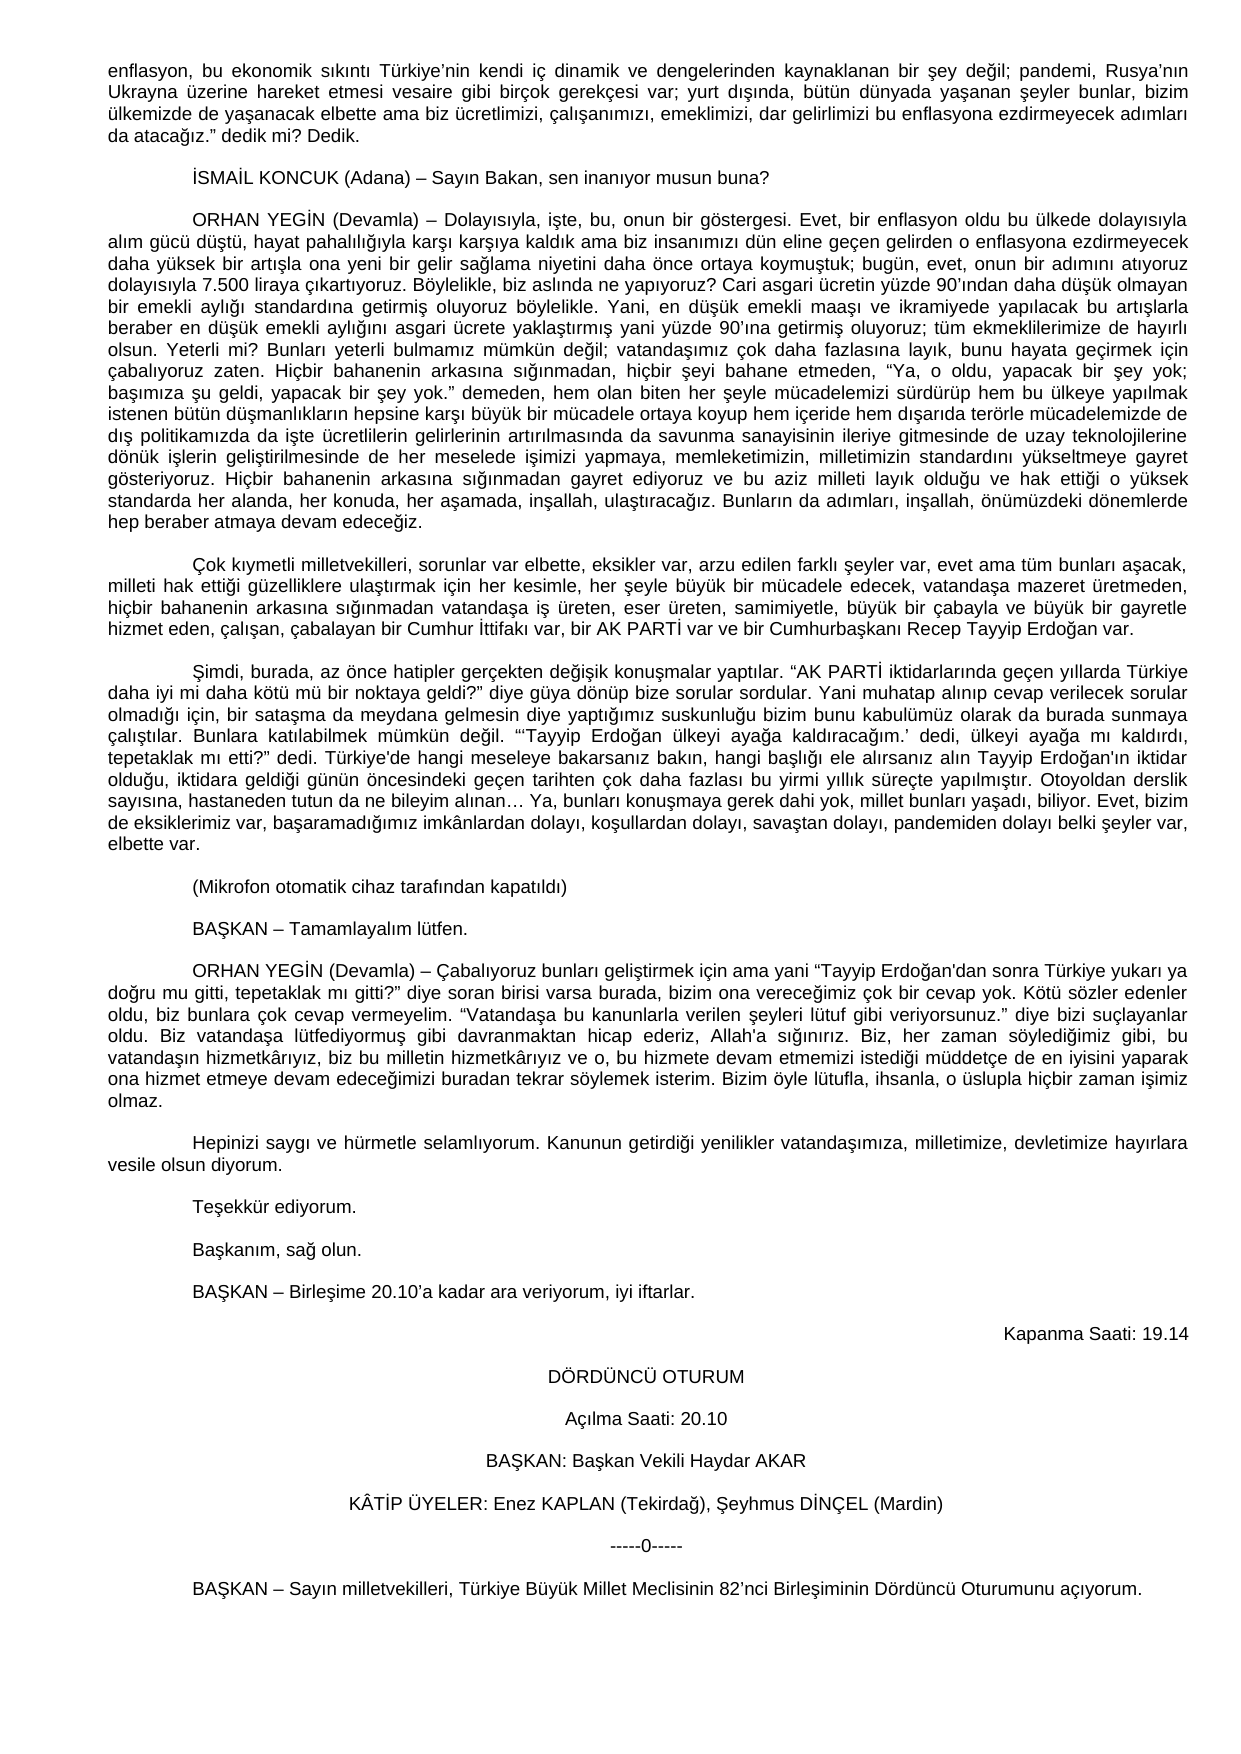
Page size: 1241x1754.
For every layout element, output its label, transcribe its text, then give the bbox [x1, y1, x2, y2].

text BAŞKAN – Tamamlayalım lütfen. [108, 918, 1189, 939]
text Hepinizi saygı ve hürmetle selamlıyorum. Kanunun getirdiği yenilikler vatandaşımıza, milletimize, devletimize hayırlara vesile olsun diyorum. [108, 1132, 1189, 1175]
text BAŞKAN – Sayın milletvekilleri, Türkiye Büyük Millet Meclisinin 82’nci Birleşiminin Dördüncü Oturumunu açıyorum. [108, 1577, 1189, 1599]
text KÂTİP ÜYELER: Enez KAPLAN (Tekirdağ), Şeyhmus DİNÇEL (Mardin) [103, 1493, 1189, 1514]
text BAŞKAN: Başkan Vekili Haydar AKAR [103, 1450, 1189, 1472]
text -----0----- [103, 1535, 1189, 1557]
text DÖRDÜNCÜ OTURUM [103, 1366, 1189, 1387]
text İSMAİL KONCUK (Adana) – Sayın Bakan, sen inanıyor musun buna? [108, 167, 1189, 188]
text ORHAN YEGİN (Devamla) – Dolayısıyla, işte, bu, onun bir göstergesi. Evet, bir enflasyon oldu bu ülkede dolayısıyla alım gücü düştü, hayat pahalılığıyla karşı karşıya kaldık ama biz insanımızı dün eline geçen gelirden o enflasyona ezdirmeyecek daha yüksek bir artışla ona yeni bir gelir sağlama niyetini daha önce ortaya koymuştuk; bugün, evet, onun bir adımını atıyoruz dolayısıyla 7.500 liraya çıkartıyoruz. Böylelikle, biz aslında ne yapıyoruz? Cari asgari ücretin yüzde 90’ından daha düşük olmayan bir emekli aylığı standardına getirmiş oluyoruz böylelikle. Yani, en düşük emekli maaşı ve ikramiyede yapılacak bu artışlarla beraber en düşük emekli aylığını asgari ücrete yaklaştırmış yani yüzde 90’ına getirmiş oluyoruz; tüm ekmeklilerimize de hayırlı olsun. Yeterli mi? Bunları yeterli bulmamız mümkün değil; vatandaşımız çok daha fazlasına layık, bunu hayata geçirmek için çabalıyoruz zaten. Hiçbir bahanenin arkasına sığınmadan, hiçbir şeyi bahane etmeden, “Ya, o oldu, yapacak bir şey yok; başımıza şu geldi, yapacak bir şey yok.” demeden, hem olan biten her şeyle mücadelemizi sürdürüp hem bu ülkeye yapılmak istenen bütün düşmanlıkların hepsine karşı büyük bir mücadele ortaya koyup hem içeride hem dışarıda terörle mücadelemizde de dış politikamızda da işte ücretlilerin gelirlerinin artırılmasında da savunma sanayisinin ileriye gitmesinde de uzay teknolojilerine dönük işlerin geliştirilmesinde de her meselede işimizi yapmaya, memleketimizin, milletimizin standardını yükseltmeye gayret gösteriyoruz. Hiçbir bahanenin arkasına sığınmadan gayret ediyoruz ve bu aziz milleti layık olduğu ve hak ettiği o yüksek standarda her alanda, her konuda, her aşamada, inşallah, ulaştıracağız. Bunların da adımları, inşallah, önümüzdeki dönemlerde hep beraber atmaya devam edeceğiz. [108, 209, 1189, 533]
text Şimdi, burada, az önce hatipler gerçekten değişik konuşmalar yaptılar. “AK PARTİ iktidarlarında geçen yıllarda Türkiye daha iyi mi daha kötü mü bir noktaya geldi?” diye güya dönüp bize sorular sordular. Yani muhatap alınıp cevap verilecek sorular olmadığı için, bir sataşma da meydana gelmesin diye yaptığımız suskunluğu bizim bunu kabulümüz olarak da burada sunmaya çalıştılar. Bunlara katılabilmek mümkün değil. “‘Tayyip Erdoğan ülkeyi ayağa kaldıracağım.’ dedi, ülkeyi ayağa mı kaldırdı, tepetaklak mı etti?” dedi. Türkiye'de hangi meseleye bakarsanız bakın, hangi başlığı ele alırsanız alın Tayyip Erdoğan'ın iktidar olduğu, iktidara geldiği günün öncesindeki geçen tarihten çok daha fazlası bu yirmi yıllık süreçte yapılmıştır. Otoyoldan derslik sayısına, hastaneden tutun da ne bileyim alınan… Ya, bunları konuşmaya gerek dahi yok, millet bunları yaşadı, biliyor. Evet, bizim de eksiklerimiz var, başaramadığımız imkânlardan dolayı, koşullardan dolayı, savaştan dolayı, pandemiden dolayı belki şeyler var, elbette var. [108, 661, 1189, 854]
text Başkanım, sağ olun. [108, 1238, 1189, 1260]
text Açılma Saati: 20.10 [103, 1408, 1189, 1429]
text ORHAN YEGİN (Devamla) – Çabalıyoruz bunları geliştirmek için ama yani “Tayyip Erdoğan'dan sonra Türkiye yukarı ya doğru mu gitti, tepetaklak mı gitti?” diye soran birisi varsa burada, bizim ona vereceğimiz çok bir cevap yok. Kötü sözler edenler oldu, biz bunlara çok cevap vermeyelim. “Vatandaşa bu kanunlarla verilen şeyleri lütuf gibi veriyorsunuz.” diye bizi suçlayanlar oldu. Biz vatandaşa lütfediyormuş gibi davranmaktan hicap ederiz, Allah'a sığınırız. Biz, her zaman söylediğimiz gibi, bu vatandaşın hizmetkârıyız, biz bu milletin hizmetkârıyız ve o, bu hizmete devam etmemizi istediği müddetçe de en iyisini yaparak ona hizmet etmeye devam edeceğimizi buradan tekrar söylemek isterim. Bizim öyle lütufla, ihsanla, o üslupla hiçbir zaman işimiz olmaz. [108, 960, 1189, 1111]
text Kapanma Saati: 19.14 [103, 1323, 1189, 1345]
text (Mikrofon otomatik cihaz tarafından kapatıldı) [108, 875, 1189, 897]
text BAŞKAN – Birleşime 20.10’a kadar ara veriyorum, iyi iftarlar. [108, 1281, 1189, 1302]
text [108, 60, 1189, 146]
text Çok kıymetli milletvekilleri, sorunlar var elbette, eksikler var, arzu edilen farklı şeyler var, evet ama tüm bunları aşacak, milleti hak ettiği güzelliklere ulaştırmak için her kesimle, her şeyle büyük bir mücadele edecek, vatandaşa mazeret üretmeden, hiçbir bahanenin arkasına sığınmadan vatandaşa iş üreten, eser üreten, samimiyetle, büyük bir çabayla ve büyük bir gayretle hizmet eden, çalışan, çabalayan bir Cumhur İttifakı var, bir AK PARTİ var ve bir Cumhurbaşkanı Recep Tayyip Erdoğan var. [108, 553, 1189, 640]
text Teşekkür ediyorum. [108, 1196, 1189, 1217]
